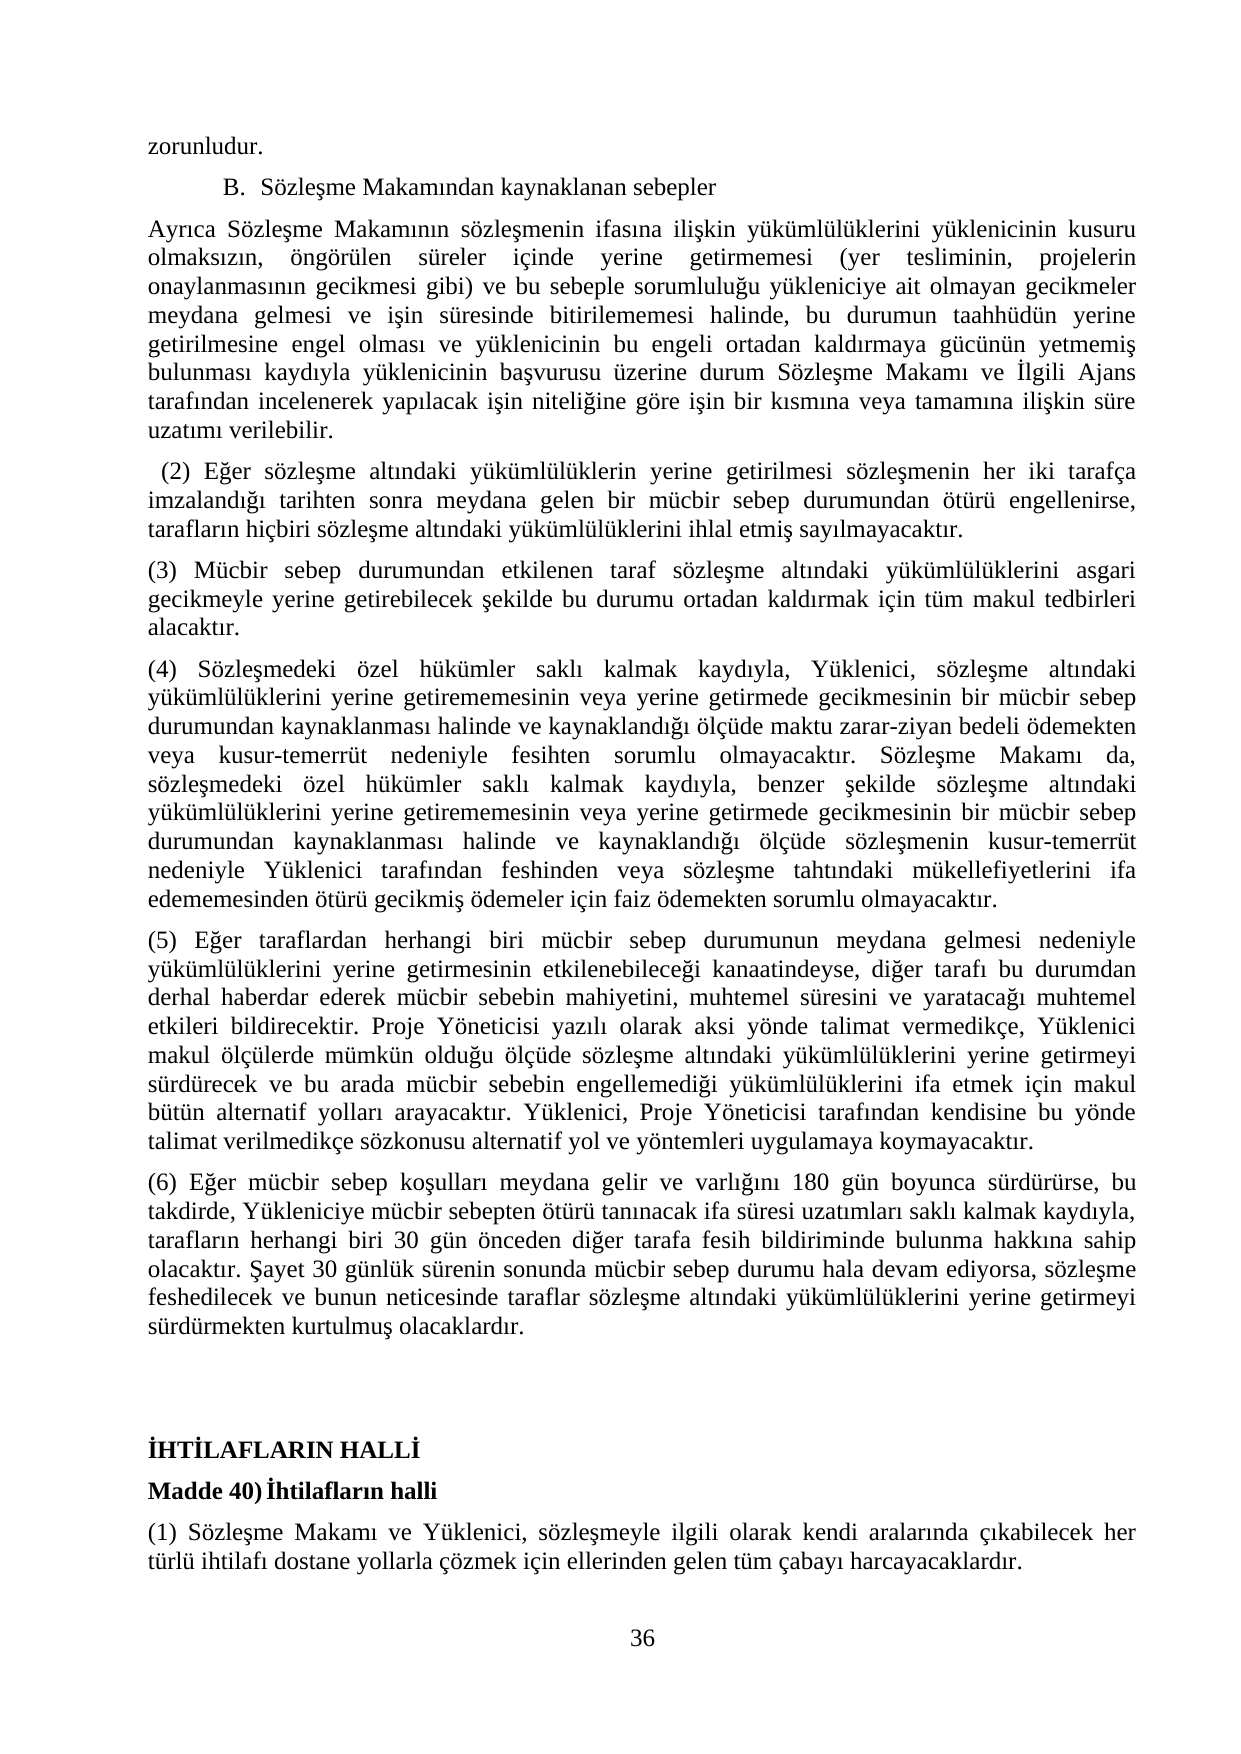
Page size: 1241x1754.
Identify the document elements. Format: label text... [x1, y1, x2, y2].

text Ayrıca Sözleşme Makamının sözleşmenin ifasına ilişkin yükümlülüklerini yüklenicinin kusuru olmaksızın, öngörülen süreler içinde yerine getirmemesi (yer tesliminin, projelerin onaylanmasının gecikmesi gibi) ve bu sebeple sorumluluğu yükleniciye ait olmayan gecikmeler meydana gelmesi ve işin süresinde bitirilememesi halinde, bu durumun taahhüdün yerine getirilmesine engel olması ve yüklenicinin bu engeli ortadan kaldırmaya gücünün yetmemiş bulunması kaydıyla yüklenicinin başvurusu üzerine durum Sözleşme Makamı ve İlgili Ajans tarafından incelenerek yapılacak işin niteliğine göre işin bir kısmına veya tamamına ilişkin süre uzatımı verilebilir. [148, 214, 1137, 444]
text (5) Eğer taraflardan herhangi biri mücbir sebep durumunun meydana gelmesi nedeniyle yükümlülüklerini yerine getirmesinin etkilenebileceği kanaatindeyse, diğer tarafı bu durumdan derhal haberdar ederek mücbir sebebin mahiyetini, muhtemel süresini ve yaratacağı muhtemel etkileri bildirecektir. Proje Yöneticisi yazılı olarak aksi yönde talimat vermedikçe, Yüklenici makul ölçülerde mümkün olduğu ölçüde sözleşme altındaki yükümlülüklerini yerine getirmeyi sürdürecek ve bu arada mücbir sebebin engellemediği yükümlülüklerini ifa etmek için makul bütün alternatif yolları arayacaktır. Yüklenici, Proje Yöneticisi tarafından kendisine bu yönde talimat verilmedikçe sözkonusu alternatif yol ve yöntemleri uygulamaya koymayacaktır. [148, 925, 1137, 1155]
text (3) Mücbir sebep durumundan etkilenen taraf sözleşme altındaki yükümlülüklerini asgari gecikmeyle yerine getirebilecek şekilde bu durumu ortadan kaldırmak için tüm makul tedbirleri alacaktır. [148, 555, 1137, 641]
text (1) Sözleşme Makamı ve Yüklenici, sözleşmeyle ilgili olarak kendi aralarında çıkabilecek her türlü ihtilafı dostane yollarla çözmek için ellerinden gelen tüm çabayı harcayacaklardır. [148, 1517, 1137, 1575]
list İhtilafların halli [148, 1476, 1137, 1505]
text (2) Eğer sözleşme altındaki yükümlülüklerin yerine getirilmesi sözleşmenin her iki tarafça imzalandığı tarihten sonra meydana gelen bir mücbir sebep durumundan ötürü engellenirse, tarafların hiçbiri sözleşme altındaki yükümlülüklerini ihlal etmiş sayılmayacaktır. [148, 456, 1137, 542]
text (4) Sözleşmedeki özel hükümler saklı kalmak kaydıyla, Yüklenici, sözleşme altındaki yükümlülüklerini yerine getirememesinin veya yerine getirmede gecikmesinin bir mücbir sebep durumundan kaynaklanması halinde ve kaynaklandığı ölçüde maktu zarar-ziyan bedeli ödemekten veya kusur-temerrüt nedeniyle fesihten sorumlu olmayacaktır. Sözleşme Makamı da, sözleşmedeki özel hükümler saklı kalmak kaydıyla, benzer şekilde sözleşme altındaki yükümlülüklerini yerine getirememesinin veya yerine getirmede gecikmesinin bir mücbir sebep durumundan kaynaklanması halinde ve kaynaklandığı ölçüde sözleşmenin kusur-temerrüt nedeniyle Yüklenici tarafından feshinden veya sözleşme tahtındaki mükellefiyetlerini ifa edememesinden ötürü gecikmiş ödemeler için faiz ödemekten sorumlu olmayacaktır. [148, 654, 1137, 912]
text (6) Eğer mücbir sebep koşulları meydana gelir ve varlığını 180 gün boyunca sürdürürse, bu takdirde, Yükleniciye mücbir sebepten ötürü tanınacak ifa süresi uzatımları saklı kalmak kaydıyla, tarafların herhangi biri 30 gün önceden diğer tarafa fesih bildiriminde bulunma hakkına sahip olacaktır. Şayet 30 günlük sürenin sonunda mücbir sebep durumu hala devam ediyorsa, sözleşme feshedilecek ve bunun neticesinde taraflar sözleşme altındaki yükümlülüklerini yerine getirmeyi sürdürmekten kurtulmuş olacaklardır. [148, 1167, 1137, 1340]
list Sözleşme Makamından kaynaklanan sebepler [223, 172, 1137, 201]
text zorunludur. [148, 131, 1137, 160]
text İHTİLAFLARIN HALLİ [148, 1435, 1137, 1464]
